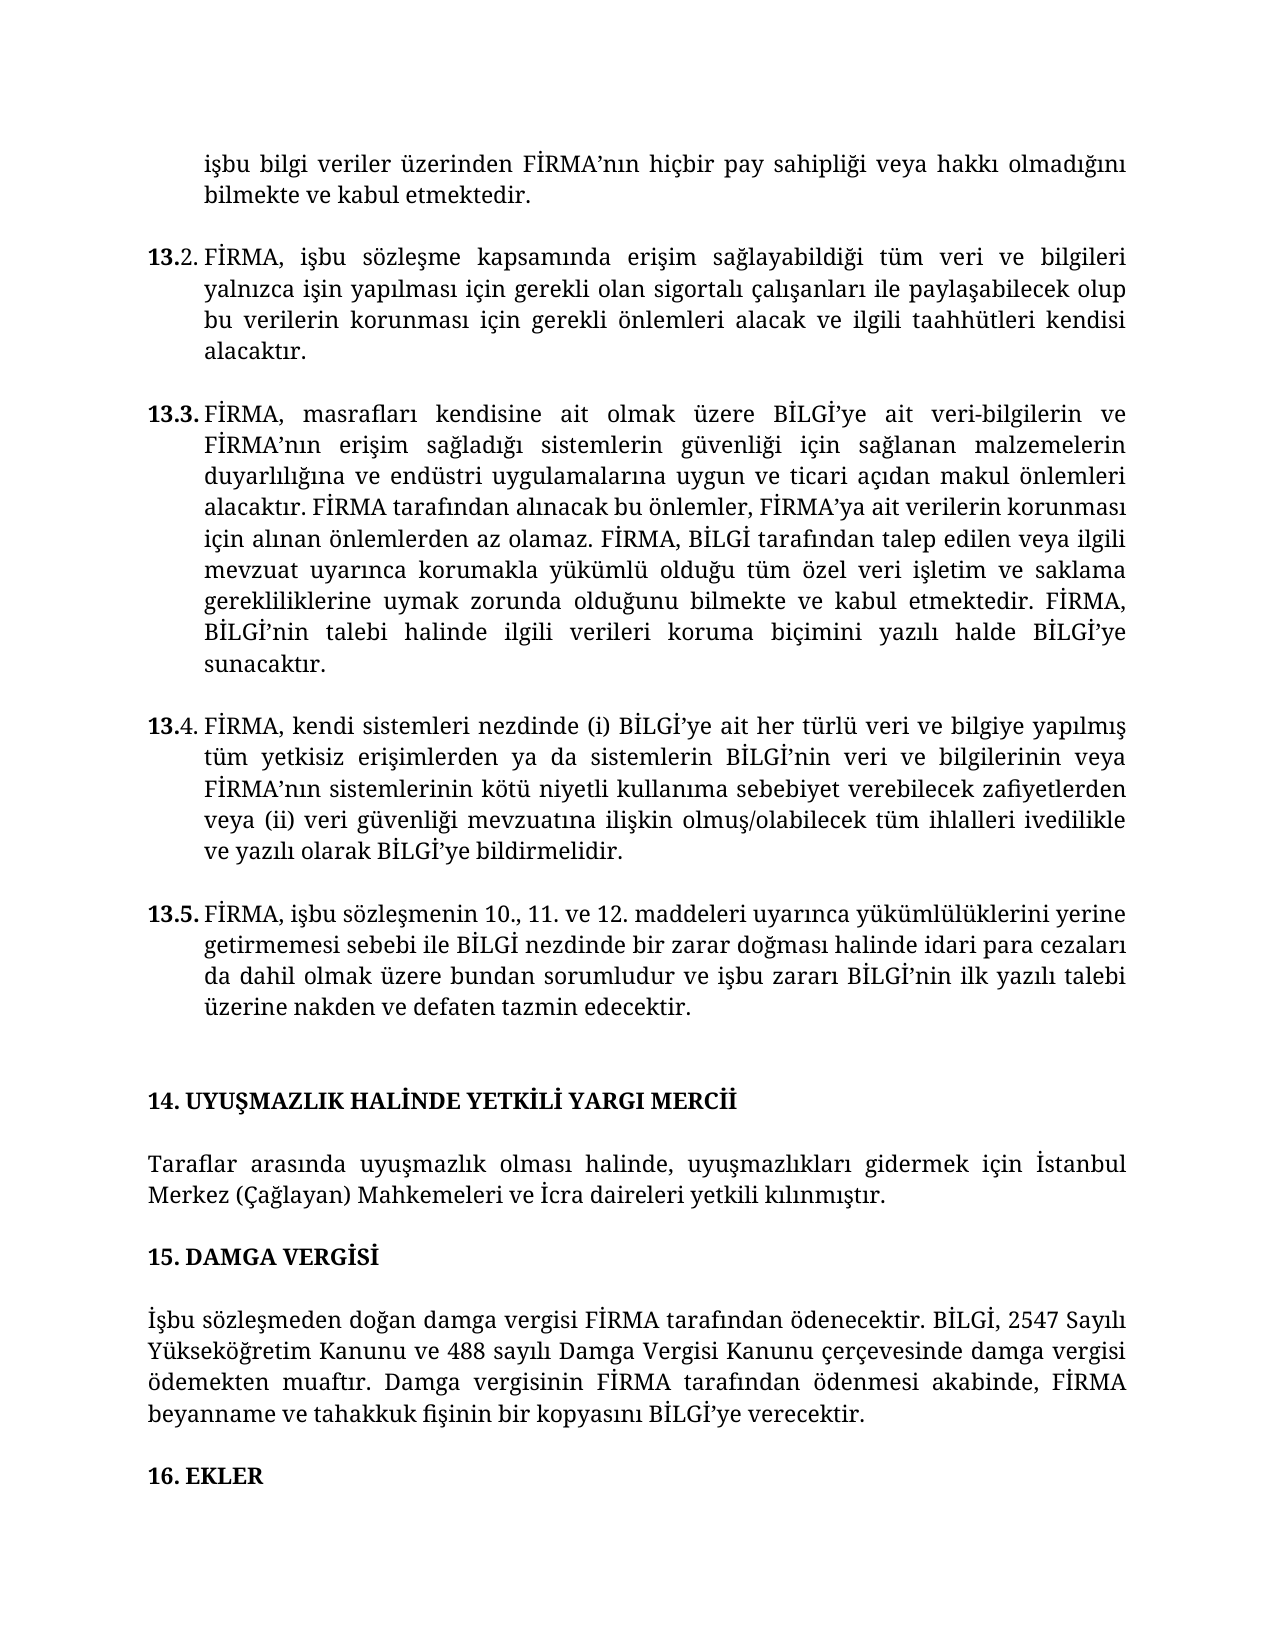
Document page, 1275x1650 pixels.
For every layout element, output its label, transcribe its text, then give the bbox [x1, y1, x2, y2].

list UYUŞMAZLIK HALİNDE YETKİLİ YARGI MERCİİ [148, 1085, 1127, 1116]
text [148, 148, 1127, 210]
text 13.3. FİRMA, masrafları kendisine ait olmak üzere BİLGİ’ye ait veri-bilgilerin ve FİRMA’nın erişim sağladığı sistemlerin güvenliği için sağlanan malzemelerin duyarlılığına ve endüstri uygulamalarına uygun ve ticari açıdan makul önlemleri alacaktır. FİRMA tarafından alınacak bu önlemler, FİRMA’ya ait verilerin korunması için alınan önlemlerden az olamaz. FİRMA, BİLGİ tarafından talep edilen veya ilgili mevzuat uyarınca korumakla yükümlü olduğu tüm özel veri işletim ve saklama gerekliliklerine uymak zorunda olduğunu bilmekte ve kabul etmektedir. FİRMA, BİLGİ’nin talebi halinde ilgili verileri koruma biçimini yazılı halde BİLGİ’ye sunacaktır. [148, 398, 1127, 679]
text 13.4. FİRMA, kendi sistemleri nezdinde (i) BİLGİ’ye ait her türlü veri ve bilgiye yapılmış tüm yetkisiz erişimlerden ya da sistemlerin BİLGİ’nin veri ve bilgilerinin veya FİRMA’nın sistemlerinin kötü niyetli kullanıma sebebiyet verebilecek zafiyetlerden veya (ii) veri güvenliği mevzuatına ilişkin olmuş/olabilecek tüm ihlalleri ivedilikle ve yazılı olarak BİLGİ’ye bildirmelidir. [148, 710, 1127, 866]
text 13.5. FİRMA, işbu sözleşmenin 10., 11. ve 12. maddeleri uyarınca yükümlülüklerini yerine getirmemesi sebebi ile BİLGİ nezdinde bir zarar doğması halinde idari para cezaları da dahil olmak üzere bundan sorumludur ve işbu zararı BİLGİ’nin ilk yazılı talebi üzerine nakden ve defaten tazmin edecektir. [148, 898, 1127, 1023]
list DAMGA VERGİSİ [148, 1241, 1127, 1273]
text Taraflar arasında uyuşmazlık olması halinde, uyuşmazlıkları gidermek için İstanbul Merkez (Çağlayan) Mahkemeleri ve İcra daireleri yetkili kılınmıştır. [148, 1148, 1127, 1210]
text 13.2. FİRMA, işbu sözleşme kapsamında erişim sağlayabildiği tüm veri ve bilgileri yalnızca işin yapılması için gerekli olan sigortalı çalışanları ile paylaşabilecek olup bu verilerin korunması için gerekli önlemleri alacak ve ilgili taahhütleri kendisi alacaktır. [148, 241, 1127, 366]
text İşbu sözleşmeden doğan damga vergisi FİRMA tarafından ödenecektir. BİLGİ, 2547 Sayılı Yükseköğretim Kanunu ve 488 sayılı Damga Vergisi Kanunu çerçevesinde damga vergisi ödemekten muaftır. Damga vergisinin FİRMA tarafından ödenmesi akabinde, FİRMA beyanname ve tahakkuk fişinin bir kopyasını BİLGİ’ye verecektir. [148, 1304, 1127, 1429]
list EKLER [148, 1460, 1127, 1491]
